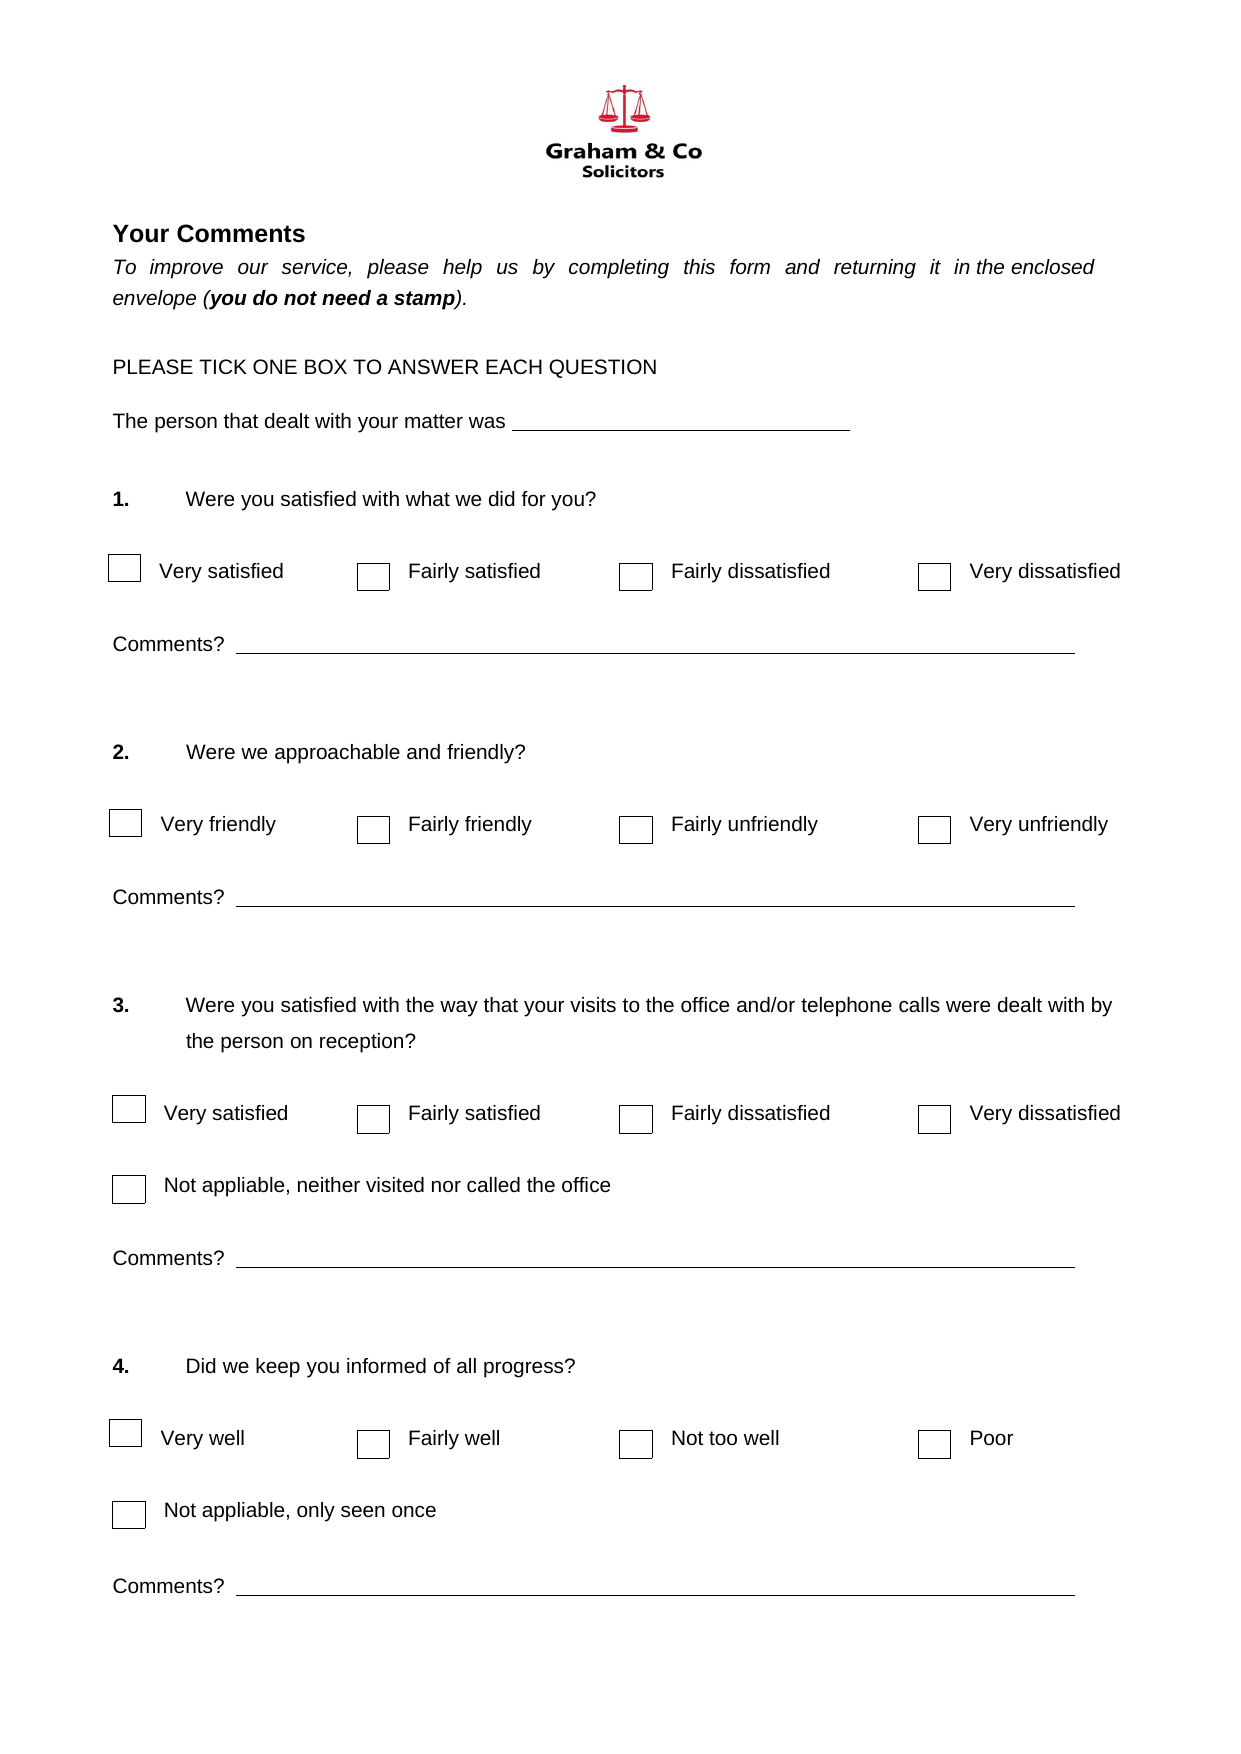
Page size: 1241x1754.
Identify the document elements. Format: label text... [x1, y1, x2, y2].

table_header Fairly dissatisfied [602, 1065, 897, 1173]
text Comments? [112, 1570, 1146, 1598]
table_header Not too well [602, 1390, 897, 1498]
text Comments? [112, 1245, 1146, 1270]
table_header Fairly unfriendly [602, 776, 897, 884]
table_header Fairly satisfied [336, 523, 602, 631]
table_header Fairly satisfied [336, 1065, 602, 1173]
table_header Fairly dissatisfied [602, 523, 897, 631]
table_header Very satisfied [89, 1065, 336, 1173]
text To improve our service, please help us by completing this form and returning it in the enclosed envelope (you do not need a stamp). [112, 255, 1139, 310]
text Comments? [112, 631, 1146, 656]
picture [525, 74, 721, 194]
text The person that dealt with your matter was [112, 409, 1146, 433]
table_cell Not appliable, neither visited nor called the office [89, 1173, 1178, 1245]
text Your Comments [112, 219, 1146, 248]
table_header Fairly well [336, 1390, 602, 1498]
list Were we approachable and friendly? [112, 740, 1133, 764]
table_header Poor [897, 1390, 1178, 1498]
table_header Fairly friendly [336, 776, 602, 884]
table_header Very friendly [89, 776, 336, 884]
text PLEASE TICK ONE BOX TO ANSWER EACH QUESTION [112, 355, 1146, 379]
table_header Very dissatisfied [897, 1065, 1178, 1173]
list Did we keep you informed of all progress? [112, 1354, 1133, 1378]
table_header Very dissatisfied [897, 523, 1178, 631]
table_header Very unfriendly [897, 776, 1178, 884]
table_header Very well [89, 1390, 336, 1498]
table_cell Not appliable, only seen once [89, 1498, 1178, 1570]
table_header Very satisfied [89, 523, 336, 631]
list Were you satisfied with the way that your visits to the office and/or telephone calls were dealt with by the person on reception? [112, 993, 1133, 1053]
list Were you satisfied with what we did for you? [112, 487, 1146, 511]
text Comments? [112, 884, 1146, 909]
